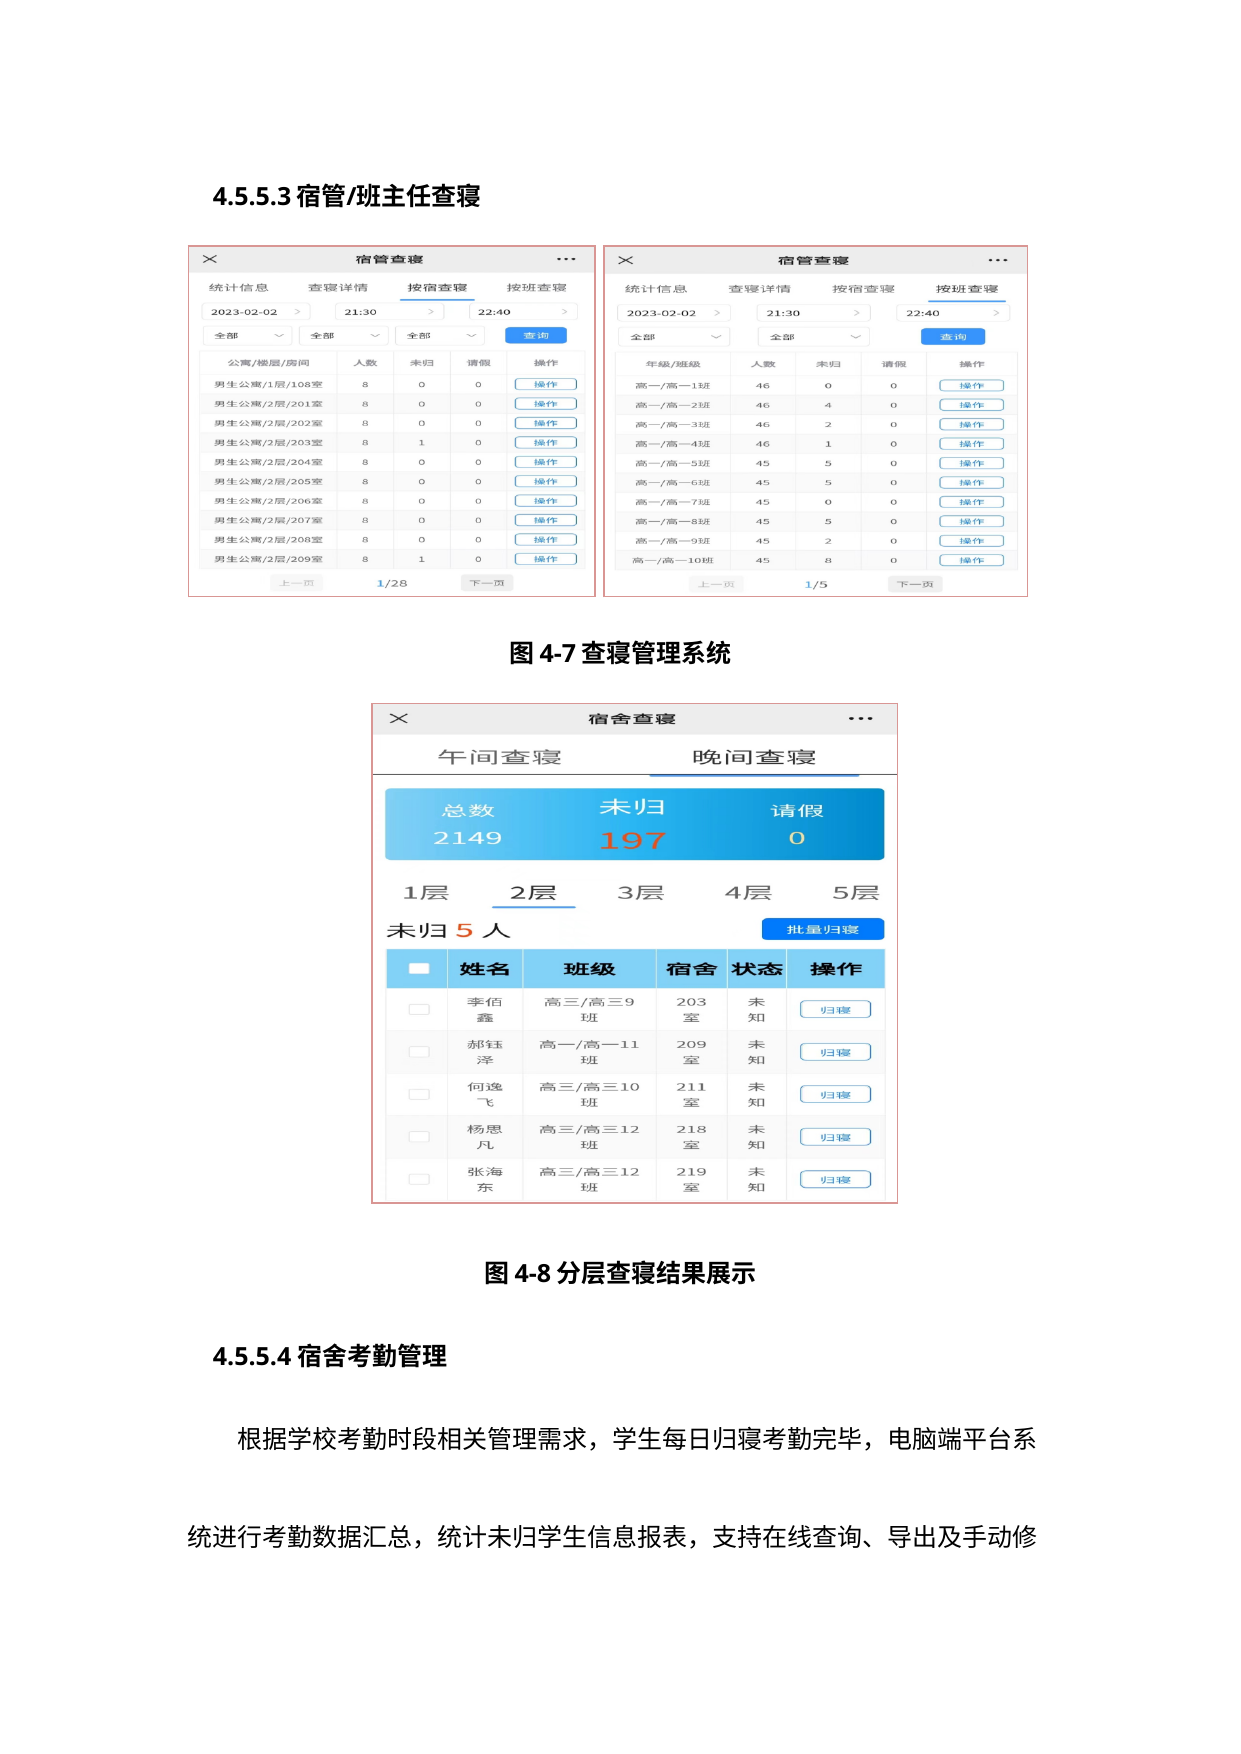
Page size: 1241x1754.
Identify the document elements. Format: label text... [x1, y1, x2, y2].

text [187, 1406, 1053, 1568]
picture [189, 247, 594, 596]
text 4.5.5.4 宿舍考勤管理 [187, 1322, 1053, 1387]
text 4.5.5.3宿管/班主任查寝 [187, 162, 1053, 227]
picture [605, 247, 1027, 596]
text 图4-8分层查寝结果展示 [187, 1239, 1053, 1304]
picture [373, 704, 897, 1202]
text 图4-7查寝管理系统 [187, 619, 1053, 684]
